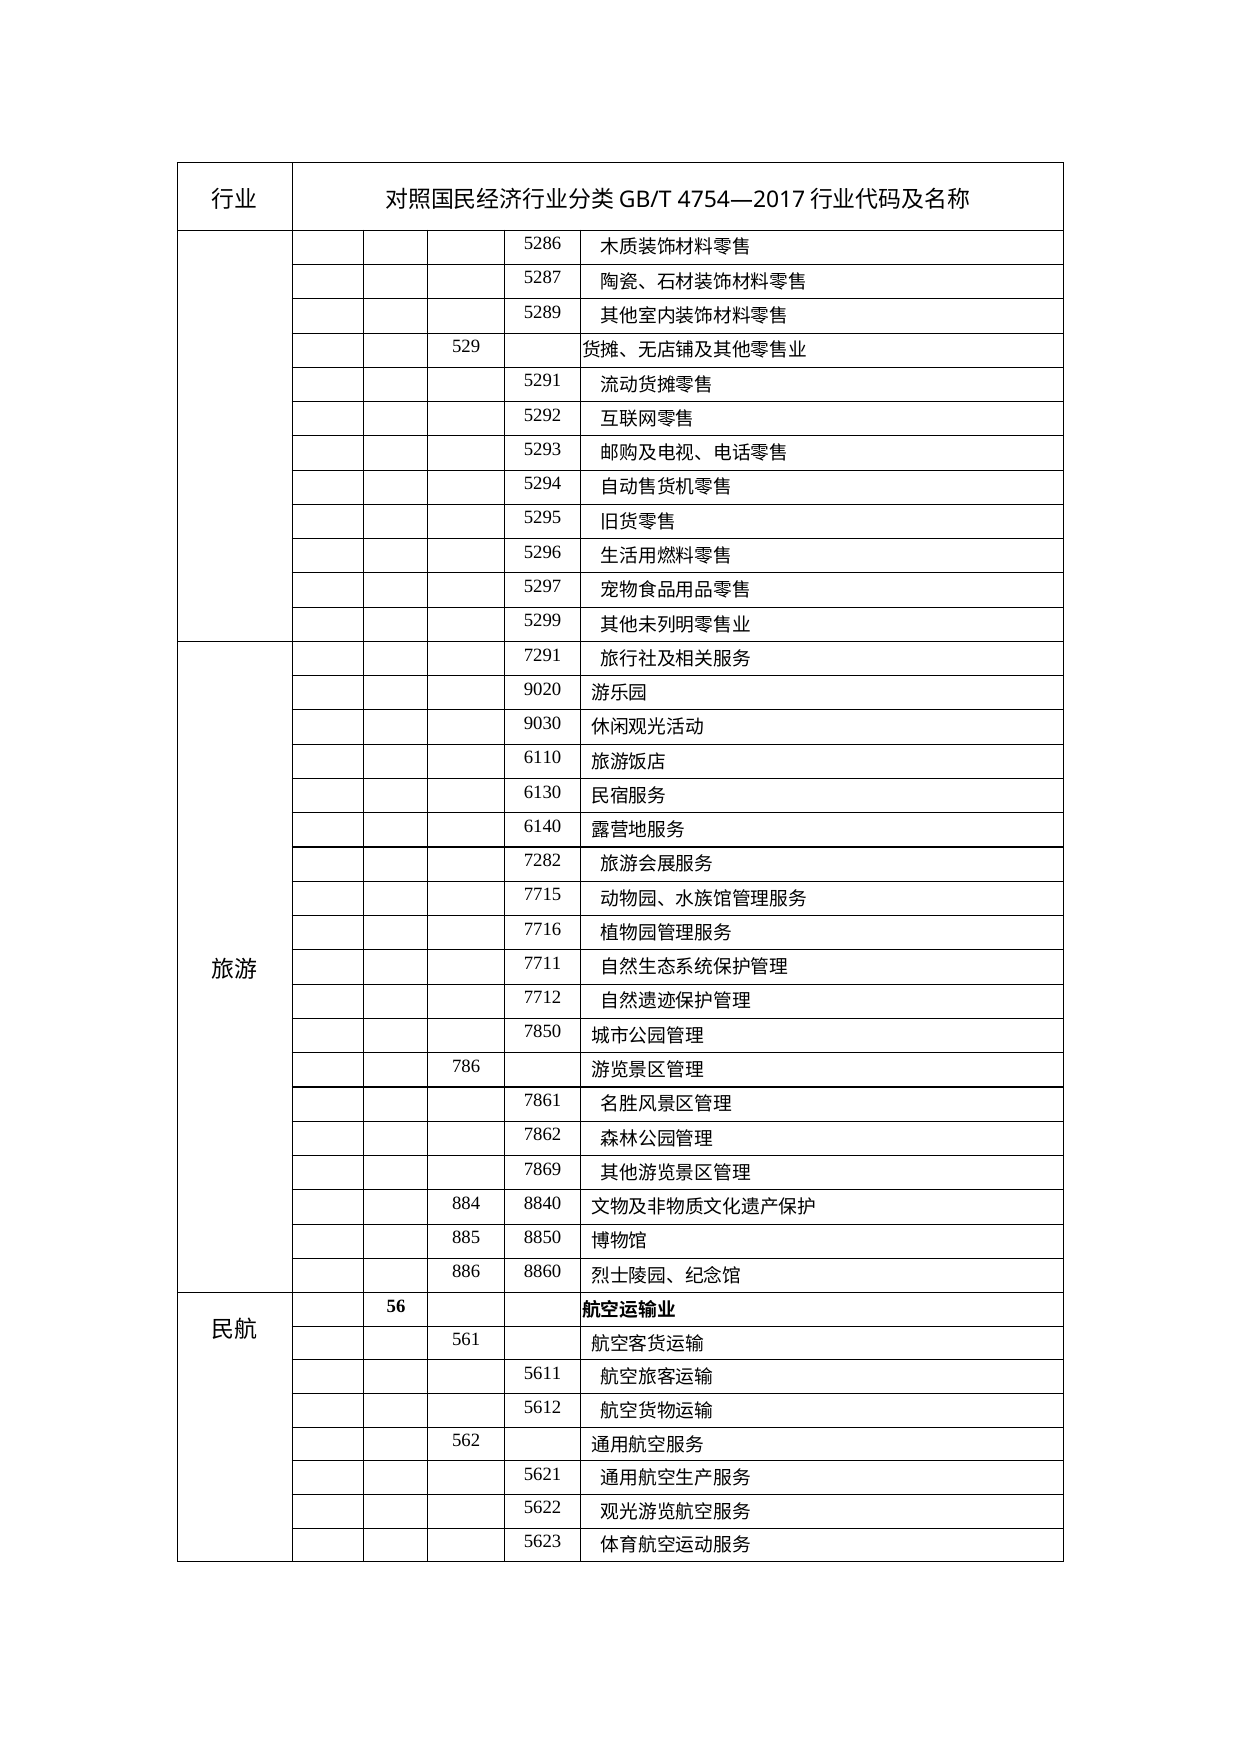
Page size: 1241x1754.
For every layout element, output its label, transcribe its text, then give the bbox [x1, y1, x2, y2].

table_cell [428, 1293, 504, 1326]
table_cell [364, 779, 427, 812]
table_cell [428, 813, 504, 846]
table_cell [428, 1360, 504, 1393]
table_cell 5287 [505, 265, 580, 298]
table_cell [505, 1053, 580, 1086]
table_cell 886 [428, 1259, 504, 1292]
table_cell 生活用燃料零售 [581, 539, 1063, 572]
table_cell 游览景区管理 [581, 1053, 1063, 1086]
table_cell 自然生态系统保护管理 [581, 950, 1063, 983]
table_cell [293, 950, 363, 983]
table_cell [293, 402, 363, 435]
table_cell [364, 539, 427, 572]
table_cell 7711 [505, 950, 580, 983]
table_cell 旅游会展服务 [581, 848, 1063, 881]
table_cell [364, 265, 427, 298]
table_cell [364, 1088, 427, 1121]
table_cell [364, 950, 427, 983]
table_cell [293, 882, 363, 915]
table_cell [293, 368, 363, 401]
table_cell 8840 [505, 1190, 580, 1223]
table_cell [428, 676, 504, 709]
table_cell 木质装饰材料零售 [581, 231, 1063, 264]
table_cell 民宿服务 [581, 779, 1063, 812]
table_cell [364, 231, 427, 264]
table_cell [428, 1461, 504, 1494]
table_cell 5286 [505, 231, 580, 264]
table_cell [428, 265, 504, 298]
table_cell 6110 [505, 745, 580, 778]
table_cell 6140 [505, 813, 580, 846]
table_cell 文物及非物质文化遗产保护 [581, 1190, 1063, 1223]
table_cell [428, 1156, 504, 1189]
table_cell [364, 573, 427, 607]
table_cell [293, 265, 363, 298]
table_cell 陶瓷、石材装饰材料零售 [581, 265, 1063, 298]
table_cell 5297 [505, 573, 580, 607]
table_cell [293, 1495, 363, 1527]
table_cell [293, 1190, 363, 1223]
table_cell 885 [428, 1225, 504, 1258]
table_cell [293, 1394, 363, 1427]
table_cell [364, 676, 427, 709]
table_cell 5611 [505, 1360, 580, 1393]
table_cell [428, 402, 504, 435]
table_cell 体育航空运动服务 [581, 1529, 1063, 1561]
table_cell 7712 [505, 985, 580, 1018]
table_cell [364, 1156, 427, 1189]
table_cell [428, 950, 504, 983]
table_cell [505, 1428, 580, 1460]
table_cell 旅行社及相关服务 [581, 642, 1063, 675]
table_cell [364, 1019, 427, 1052]
table_cell 博物馆 [581, 1225, 1063, 1258]
table_cell [293, 642, 363, 675]
table_cell [364, 1529, 427, 1561]
table_cell [293, 745, 363, 778]
table_header 对照国民经济行业分类GB/T 4754—2017行业代码及名称 [293, 163, 1063, 229]
table_cell [364, 1394, 427, 1427]
table_cell 56 [364, 1293, 427, 1326]
table_cell [293, 299, 363, 332]
table_cell [428, 608, 504, 641]
table_cell [364, 1122, 427, 1155]
table_cell [364, 1225, 427, 1258]
table_cell 货摊、无店铺及其他零售业 [581, 334, 1063, 367]
table_cell 562 [428, 1428, 504, 1460]
table_cell [505, 1293, 580, 1326]
table_cell [293, 1259, 363, 1292]
table_cell [293, 334, 363, 367]
table_cell 通用航空生产服务 [581, 1461, 1063, 1494]
table_cell [428, 1019, 504, 1052]
table_cell [428, 642, 504, 675]
table_cell 其他未列明零售业 [581, 608, 1063, 641]
table_cell 884 [428, 1190, 504, 1223]
table_cell 烈士陵园、纪念馆 [581, 1259, 1063, 1292]
table_cell 8860 [505, 1259, 580, 1292]
table_cell [428, 573, 504, 607]
table_cell [293, 539, 363, 572]
table_cell [364, 1327, 427, 1359]
table_cell 动物园、水族馆管理服务 [581, 882, 1063, 915]
table_cell 游乐园 [581, 676, 1063, 709]
table_cell [364, 848, 427, 881]
table_cell [293, 573, 363, 607]
table_cell 8850 [505, 1225, 580, 1258]
table_cell 7715 [505, 882, 580, 915]
table_cell 航空客货运输 [581, 1327, 1063, 1359]
table_cell 5291 [505, 368, 580, 401]
table_cell [364, 608, 427, 641]
table_cell 7291 [505, 642, 580, 675]
table_cell 5294 [505, 471, 580, 504]
table_cell 5293 [505, 436, 580, 469]
table_cell 5612 [505, 1394, 580, 1427]
table_cell 5296 [505, 539, 580, 572]
table_cell [364, 1053, 427, 1086]
table_cell 7850 [505, 1019, 580, 1052]
table_cell 旧货零售 [581, 505, 1063, 538]
table_cell [364, 710, 427, 744]
table_cell [293, 1088, 363, 1121]
table_cell [364, 1461, 427, 1494]
table_cell 9020 [505, 676, 580, 709]
table_cell 5621 [505, 1461, 580, 1494]
table_cell 观光游览航空服务 [581, 1495, 1063, 1527]
table_cell 自动售货机零售 [581, 471, 1063, 504]
table_cell [293, 985, 363, 1018]
table_cell [293, 710, 363, 744]
table_cell [364, 642, 427, 675]
table_cell 9030 [505, 710, 580, 744]
table_cell [293, 779, 363, 812]
table_cell [364, 882, 427, 915]
table_cell [364, 1428, 427, 1460]
table_cell [428, 368, 504, 401]
table_cell [293, 1360, 363, 1393]
table_cell 航空货物运输 [581, 1394, 1063, 1427]
table_cell 森林公园管理 [581, 1122, 1063, 1155]
table_cell [293, 916, 363, 949]
table_cell 旅游 [178, 642, 292, 1292]
table_cell [364, 471, 427, 504]
table_cell [364, 368, 427, 401]
table_cell [428, 745, 504, 778]
table_cell [428, 779, 504, 812]
table_cell 休闲观光活动 [581, 710, 1063, 744]
table_cell [428, 1122, 504, 1155]
table_cell 航空旅客运输 [581, 1360, 1063, 1393]
table_cell 561 [428, 1327, 504, 1359]
table_cell [428, 436, 504, 469]
table_cell 其他游览景区管理 [581, 1156, 1063, 1189]
table_cell 自然遗迹保护管理 [581, 985, 1063, 1018]
table_cell 5623 [505, 1529, 580, 1561]
table_cell 529 [428, 334, 504, 367]
table_cell [364, 916, 427, 949]
table_cell 6130 [505, 779, 580, 812]
table_cell 名胜风景区管理 [581, 1088, 1063, 1121]
table_cell [428, 916, 504, 949]
table_cell [293, 676, 363, 709]
table_cell [293, 471, 363, 504]
table_cell 7716 [505, 916, 580, 949]
table_cell [364, 985, 427, 1018]
table_cell [293, 1327, 363, 1359]
table_cell [364, 402, 427, 435]
table_cell 7869 [505, 1156, 580, 1189]
table_cell [293, 505, 363, 538]
table_cell [428, 1495, 504, 1527]
table_cell [293, 231, 363, 264]
table_cell [428, 231, 504, 264]
table_cell 786 [428, 1053, 504, 1086]
table_cell [428, 539, 504, 572]
table_cell 航空运输业 [581, 1293, 1063, 1326]
table_cell 植物园管理服务 [581, 916, 1063, 949]
table_cell 城市公园管理 [581, 1019, 1063, 1052]
table_cell [364, 813, 427, 846]
table_cell [428, 505, 504, 538]
table_cell [428, 848, 504, 881]
table_cell 流动货摊零售 [581, 368, 1063, 401]
table_cell [364, 1190, 427, 1223]
table_cell [293, 1019, 363, 1052]
table_cell [428, 1088, 504, 1121]
table_cell [293, 1293, 363, 1326]
table_cell [428, 1529, 504, 1561]
table_cell 露营地服务 [581, 813, 1063, 846]
table_cell [364, 1495, 427, 1527]
table_cell 旅游饭店 [581, 745, 1063, 778]
table_cell 民航 [178, 1293, 292, 1561]
table_cell [293, 813, 363, 846]
table_cell [293, 1428, 363, 1460]
table_cell 其他室内装饰材料零售 [581, 299, 1063, 332]
table_cell [293, 608, 363, 641]
table_cell [505, 334, 580, 367]
table_cell [428, 882, 504, 915]
table_cell 互联网零售 [581, 402, 1063, 435]
table_cell 7862 [505, 1122, 580, 1155]
table_cell 7282 [505, 848, 580, 881]
table_cell [293, 1225, 363, 1258]
table_cell [428, 710, 504, 744]
table_cell [364, 1360, 427, 1393]
table_cell 5299 [505, 608, 580, 641]
table_cell [364, 436, 427, 469]
table_cell [293, 436, 363, 469]
table_cell 5622 [505, 1495, 580, 1527]
table_cell [364, 299, 427, 332]
table_cell [293, 848, 363, 881]
table_cell [428, 299, 504, 332]
table_cell 5295 [505, 505, 580, 538]
table_cell [428, 471, 504, 504]
table_cell [364, 505, 427, 538]
table_cell 宠物食品用品零售 [581, 573, 1063, 607]
table_cell 5289 [505, 299, 580, 332]
table_cell [428, 1394, 504, 1427]
table_cell [364, 334, 427, 367]
table_cell 邮购及电视、电话零售 [581, 436, 1063, 469]
table_cell [293, 1053, 363, 1086]
table_cell [293, 1529, 363, 1561]
table_cell [293, 1156, 363, 1189]
table_header 行业 [178, 163, 292, 229]
table_cell [505, 1327, 580, 1359]
table_cell [364, 745, 427, 778]
table_cell [293, 1461, 363, 1494]
table_cell [428, 985, 504, 1018]
table_cell 7861 [505, 1088, 580, 1121]
table_cell 5292 [505, 402, 580, 435]
table_cell [364, 1259, 427, 1292]
table_cell [293, 1122, 363, 1155]
table_cell 通用航空服务 [581, 1428, 1063, 1460]
